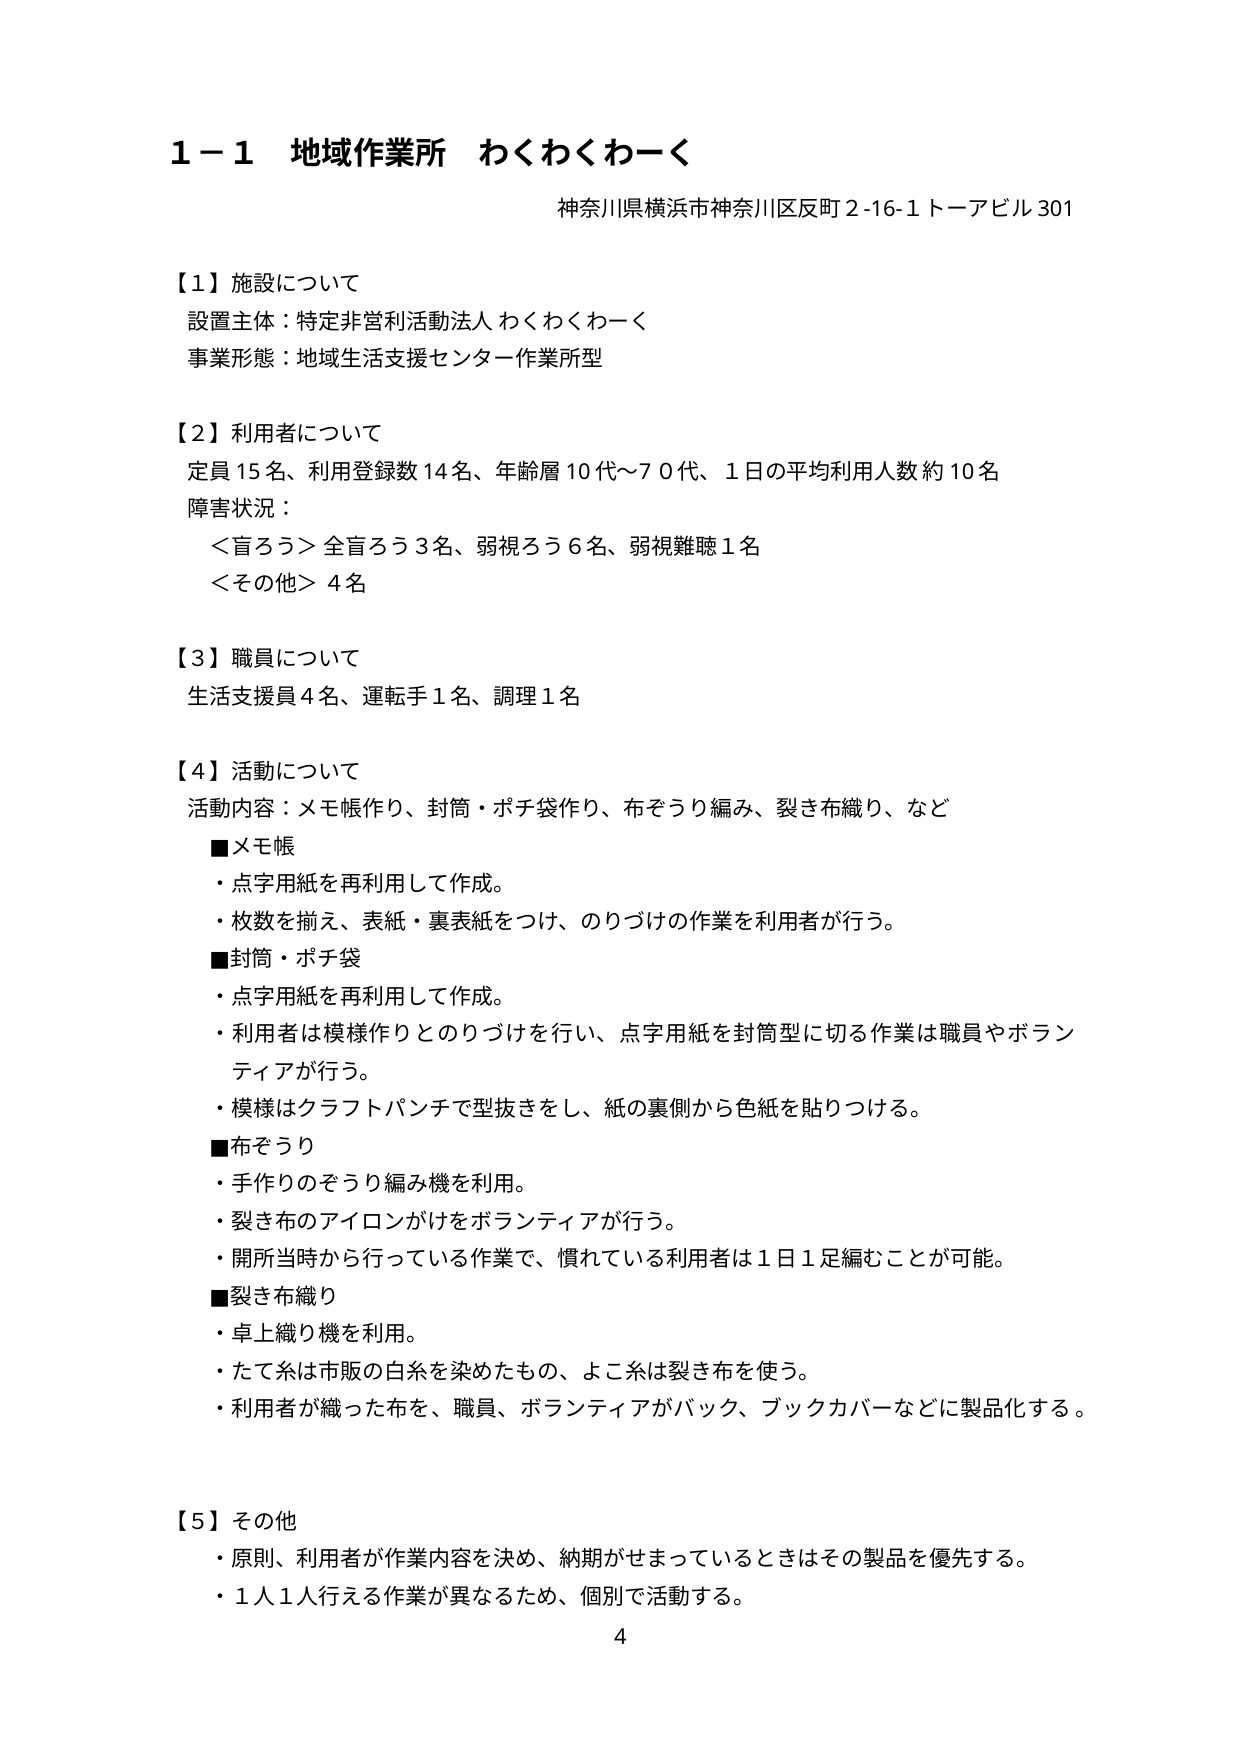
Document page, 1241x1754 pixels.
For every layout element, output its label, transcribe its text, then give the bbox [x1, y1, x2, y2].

text ・点字用紙を再利用して作成。 [165, 976, 1075, 1013]
text １－１ 地域作業所 わくわくわーく [165, 113, 1075, 188]
text ・たて糸は市販の白糸を染めたもの、よこ糸は裂き布を使う。 [165, 1351, 1075, 1388]
text ・利用者が織った布を、職員、ボランティアがバック、ブックカバーなどに製品化する。 [165, 1388, 1075, 1463]
text 【１】施設について [165, 263, 1075, 301]
text ・１人１人行える作業が異なるため、個別で活動する。 [165, 1576, 1075, 1613]
text 【２】利用者について [165, 413, 1075, 451]
text ■封筒・ポチ袋 [165, 938, 1075, 976]
text ・原則、利用者が作業内容を決め、納期がせまっているときはその製品を優先する。 [165, 1538, 1075, 1576]
text 活動内容：メモ帳作り、封筒・ポチ袋作り、布ぞうり編み、裂き布織り、など [165, 788, 1075, 826]
text 生活支援員４名、運転手１名、調理１名 [165, 676, 1075, 713]
text ・卓上織り機を利用。 [165, 1313, 1075, 1351]
text ・模様はクラフトパンチで型抜きをし、紙の裏側から色紙を貼りつける。 [165, 1088, 1075, 1126]
text ■裂き布織り [187, 1276, 1075, 1313]
text ・枚数を揃え、表紙・裏表紙をつけ、のりづけの作業を利用者が行う。 [165, 901, 1075, 938]
text ＜盲ろう＞ 全盲ろう３名、弱視ろう６名、弱視難聴１名 [165, 526, 1075, 563]
text ■メモ帳 [165, 826, 1075, 863]
text 障害状況： [165, 488, 1075, 526]
text 定員15名、利用登録数14名、年齢層10代～7０代、１日の平均利用人数 約10名 [165, 451, 1075, 488]
text 設置主体：特定非営利活動法人 わくわくわーく [165, 301, 1075, 338]
text 神奈川県横浜市神奈川区反町２-16-１トーアビル301 [165, 188, 1075, 226]
text 【５】その他 [165, 1501, 1075, 1538]
text ＜その他＞ ４名 [165, 563, 1075, 601]
text ・開所当時から行っている作業で、慣れている利用者は１日１足編むことが可能。 [165, 1238, 1075, 1276]
text ■布ぞうり [187, 1126, 1075, 1163]
text ・利用者は模様作りとのりづけを行い、点字用紙を封筒型に切る作業は職員やボランティアが行う。 [209, 1013, 1075, 1088]
text 【４】活動について [165, 751, 1075, 788]
text ・手作りのぞうり編み機を利用。 [165, 1163, 1075, 1201]
text 事業形態：地域生活支援センター作業所型 [165, 338, 1075, 376]
text 【３】職員について [165, 638, 1075, 676]
text ・裂き布のアイロンがけをボランティアが行う。 [165, 1201, 1075, 1238]
text ・点字用紙を再利用して作成。 [165, 863, 1075, 901]
